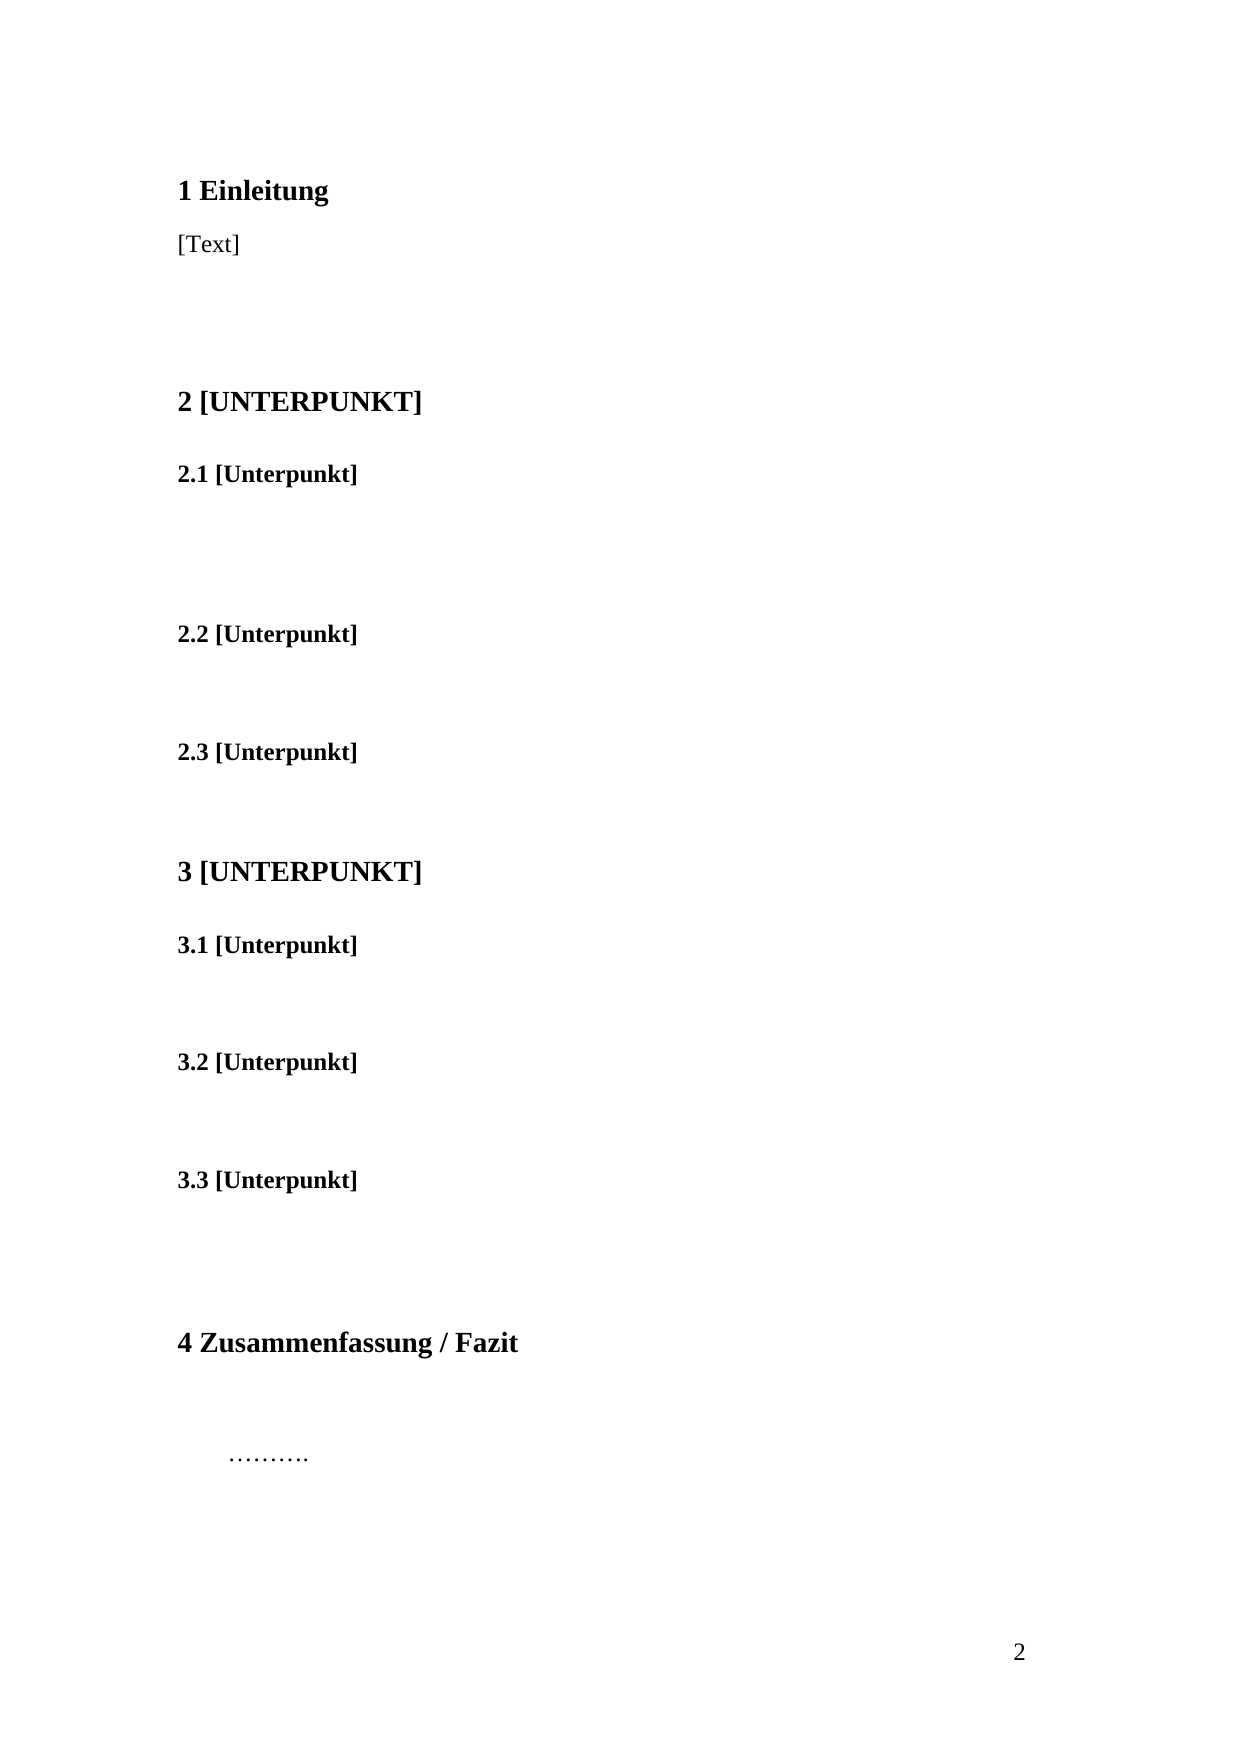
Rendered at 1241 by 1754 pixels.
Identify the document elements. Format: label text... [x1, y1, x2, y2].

subtitle 2 [UNTERPUNKT] [177, 384, 1063, 417]
subtitle 1 Einleitung [177, 173, 1063, 206]
subtitle 2.1 [Unterpunkt] [177, 459, 1063, 488]
subtitle 3.3 [Unterpunkt] [177, 1165, 1063, 1194]
text ………. [177, 1438, 1063, 1466]
subtitle 4 Zusammenfassung / Fazit [177, 1326, 1063, 1359]
subtitle 2.3 [Unterpunkt] [177, 737, 1063, 766]
subtitle 3 [UNTERPUNKT] [177, 854, 1063, 888]
subtitle 2.2 [Unterpunkt] [177, 619, 1063, 648]
subtitle 3.1 [Unterpunkt] [177, 930, 1063, 959]
text [Text] [177, 229, 1063, 258]
subtitle 3.2 [Unterpunkt] [177, 1047, 1063, 1076]
